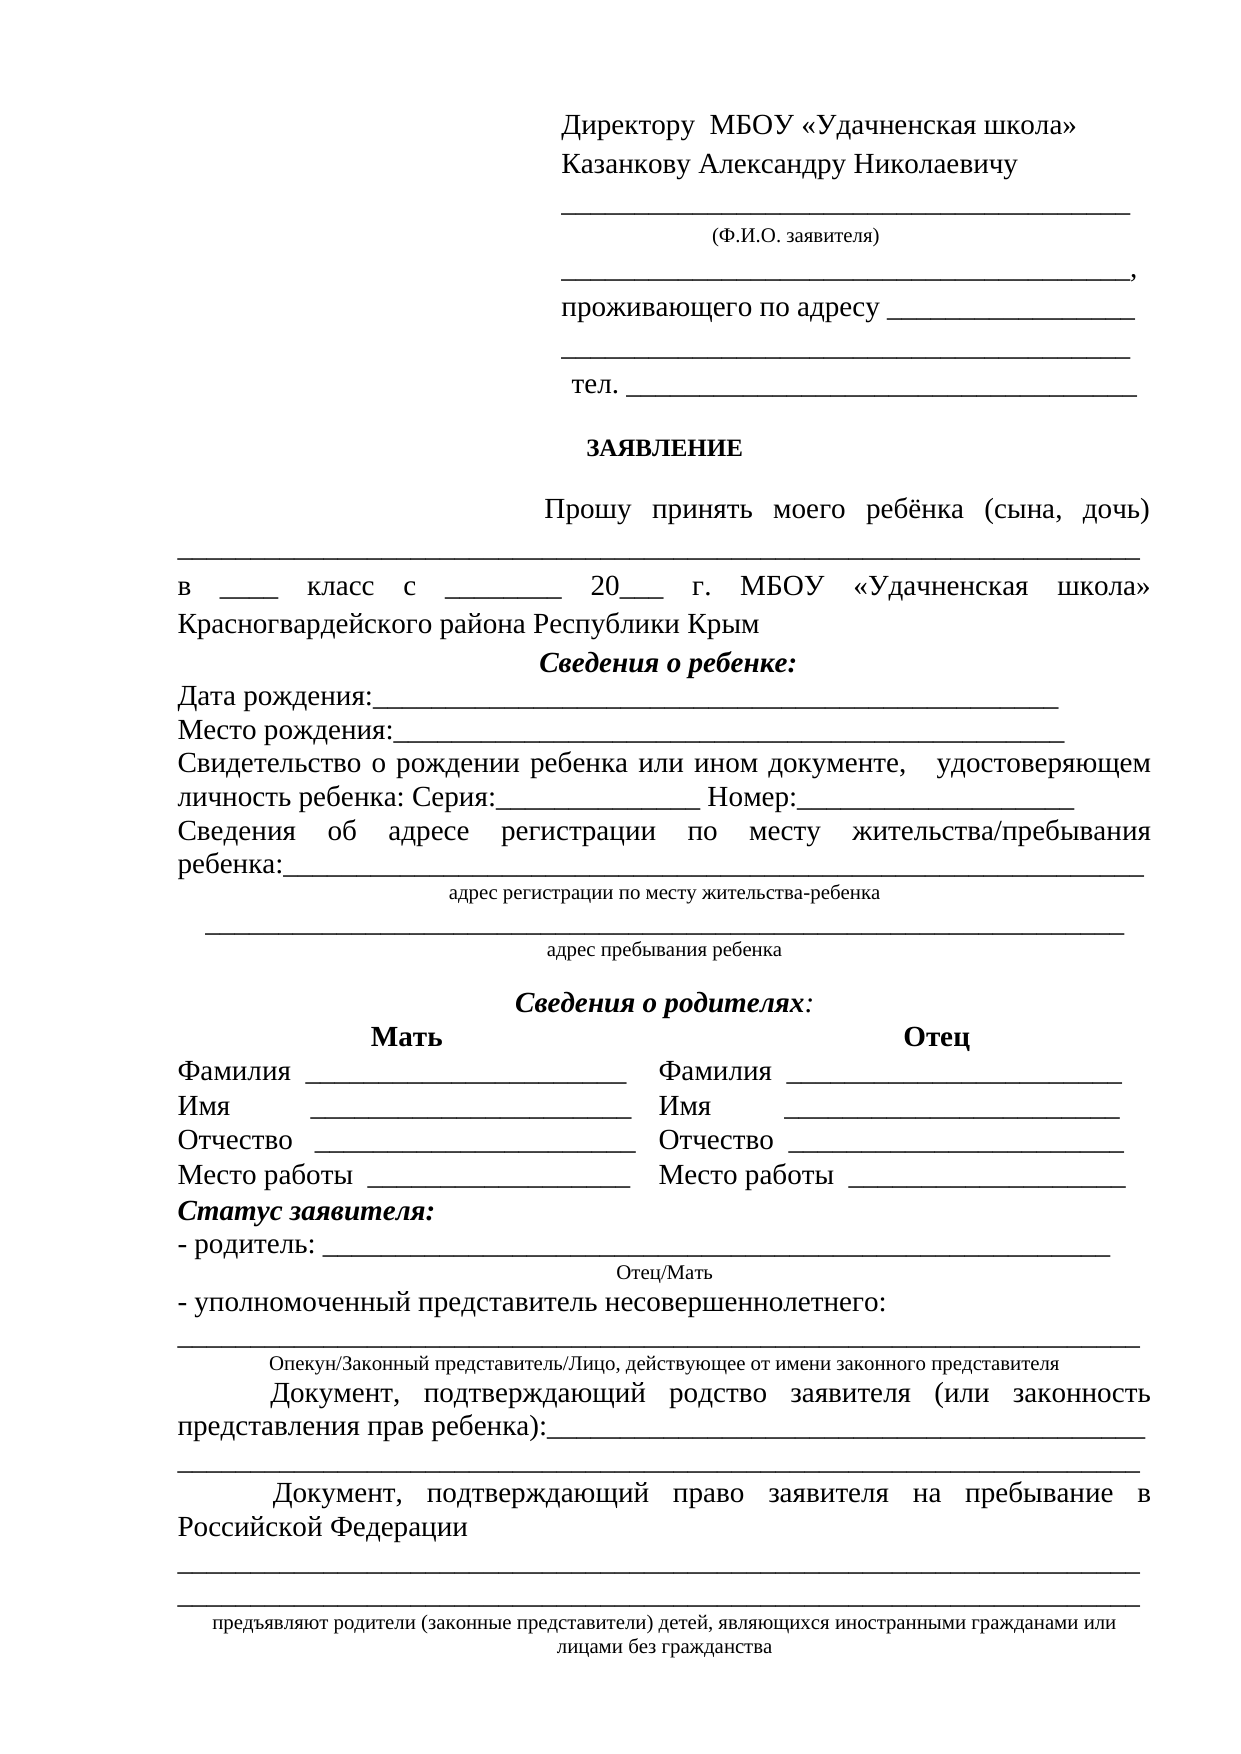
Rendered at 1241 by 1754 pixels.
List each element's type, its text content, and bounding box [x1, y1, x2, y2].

text проживающего по адресу _________________ [561, 289, 1152, 323]
text тел. ___________________________________ [177, 366, 1152, 400]
text __________________________________________________________________ [177, 1576, 1152, 1610]
text __________________________________________________________________ [177, 1317, 1152, 1351]
table_cell Имя ______________________ [166, 1088, 647, 1122]
text Сведения о родителях: [177, 986, 1152, 1019]
text предъявляют родители (законные представители) детей, являющихся иностранными гражданами или лицами без гражданства [177, 1610, 1152, 1658]
text Опекун/Законный представитель/Лицо, действующее от имени законного представителя [177, 1351, 1152, 1375]
text Документ, подтверждающий родство заявителя (или законность представления прав ребенка):_________________________________________ [177, 1375, 1152, 1442]
table_cell Отчество _______________________ [647, 1122, 1226, 1157]
table_cell Отчество ______________________ [166, 1122, 647, 1157]
text Документ, подтверждающий право заявителя на пребывание в Российской Федерации __________________________________________________________________ [177, 1476, 1152, 1576]
text _______________________________________, [561, 251, 1152, 284]
text Директору МБОУ «Удачненская школа» [561, 107, 1152, 141]
text - уполномоченный представитель несовершеннолетнего: [177, 1284, 1152, 1317]
text Свидетельство о рождении ребенка или ином документе, удостоверяющем личность ребенка: Серия:______________ Номер:___________________ [177, 746, 1152, 813]
text Сведения о ребенке: [177, 645, 1152, 678]
text Дата рождения:_______________________________________________ [177, 678, 1152, 712]
table_cell Место работы __________________ [166, 1158, 647, 1193]
table_cell Фамилия _______________________ [647, 1053, 1226, 1088]
text _______________________________________ [561, 328, 1152, 361]
text _______________________________________ [561, 184, 1152, 218]
text Место рождения:______________________________________________ [177, 712, 1152, 746]
table_cell Фамилия ______________________ [166, 1053, 647, 1088]
text Статус заявителя: [177, 1193, 1152, 1226]
text Прошу принять моего ребёнка (сына, дочь) __________________________________________________________________в ____ класс с ________ 20___ г. МБОУ «Удачненская школа» Красногвардейского района Республики Крым [177, 491, 1152, 640]
text адрес регистрации по месту жительства-ребенка _______________________________________________________________ [177, 880, 1152, 937]
text Казанкову Александру Николаевичу [561, 146, 1152, 179]
text __________________________________________________________________ [177, 1442, 1152, 1476]
text - родитель: ______________________________________________________ [177, 1226, 1152, 1260]
text адрес пребывания ребенка [177, 937, 1152, 961]
table_header Отец [647, 1019, 1226, 1053]
text (Ф.И.О. заявителя) [561, 223, 1004, 247]
table_header Мать [166, 1019, 647, 1053]
table_cell Место работы ___________________ [647, 1158, 1226, 1193]
text Отец/Мать [177, 1260, 1152, 1284]
text ЗАЯВЛЕНИЕ [177, 433, 1152, 462]
table_cell Имя _______________________ [647, 1088, 1226, 1122]
text Сведения об адресе регистрации по месту жительства/пребывания ребенка:___________________________________________________________ [177, 813, 1152, 880]
